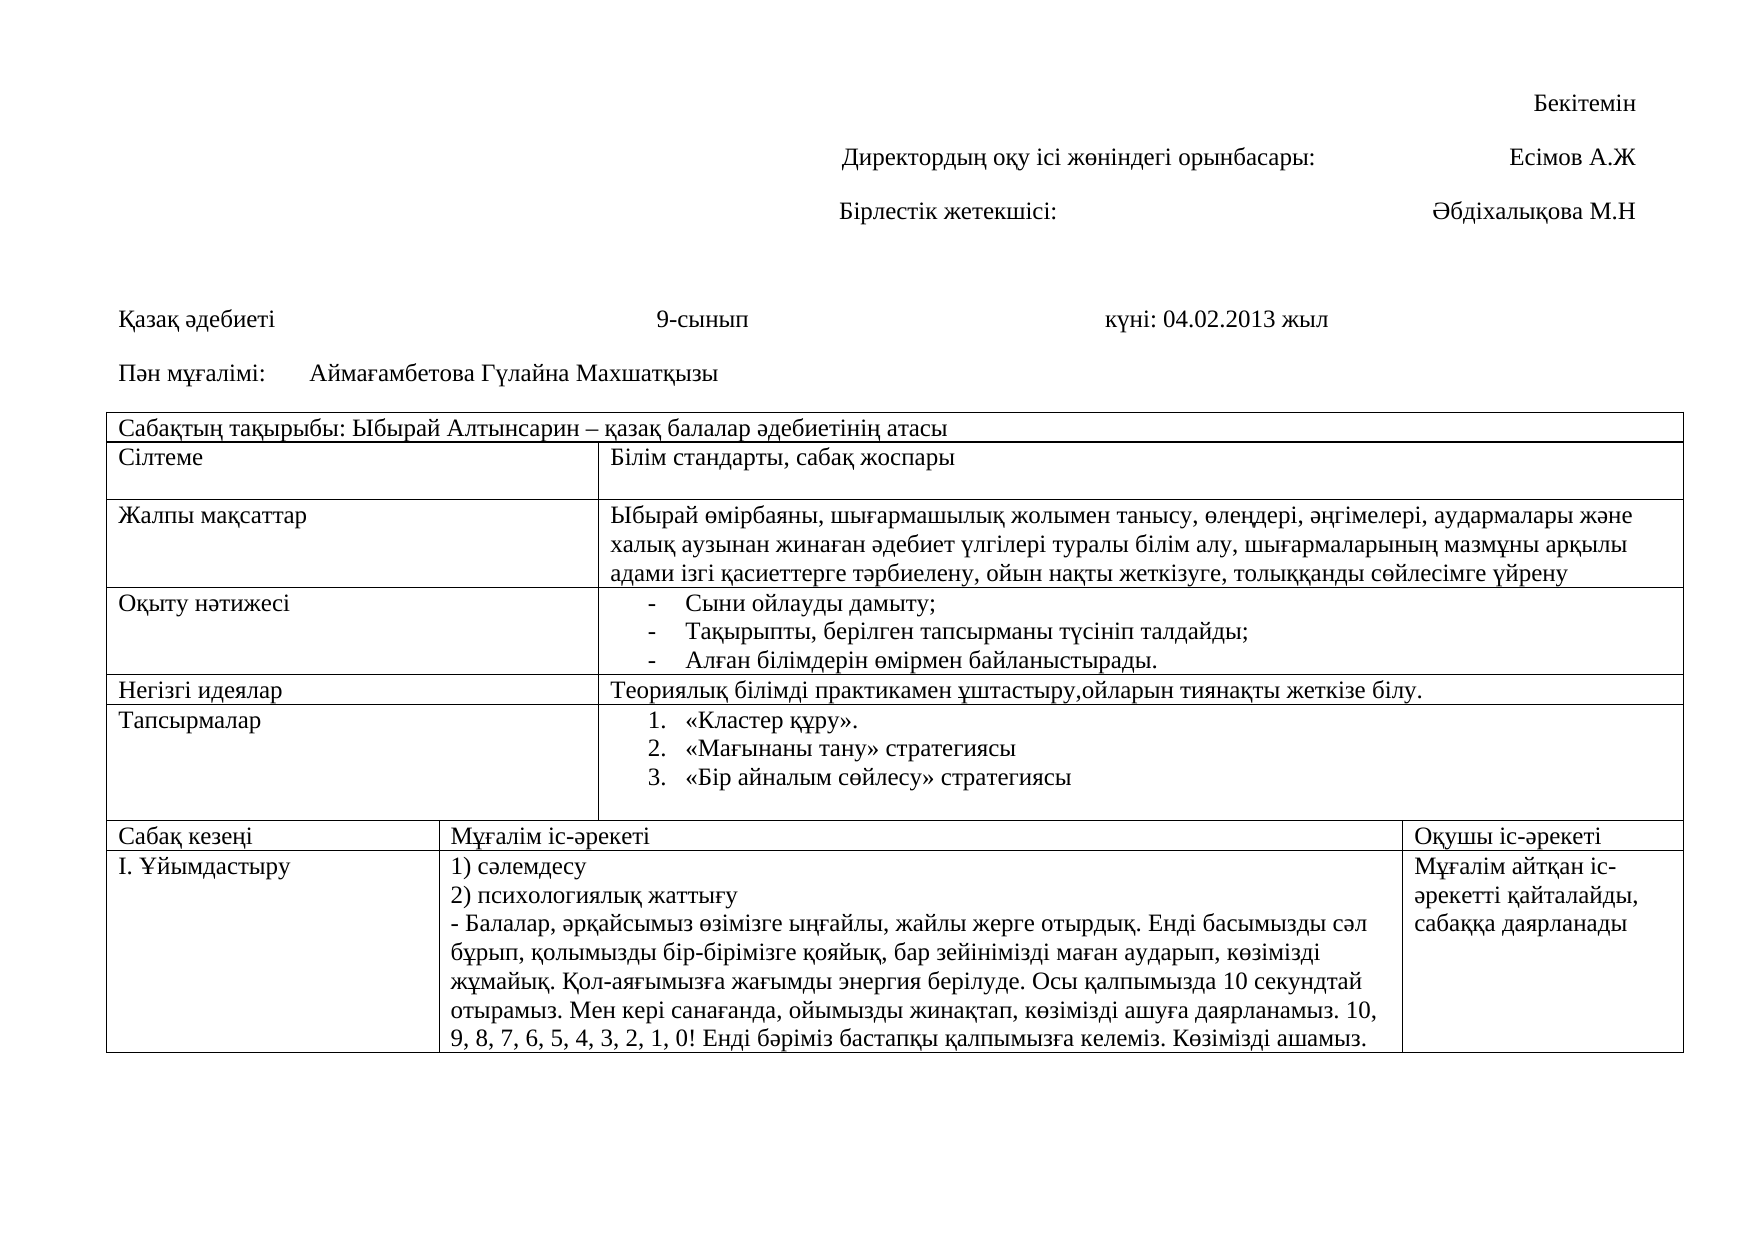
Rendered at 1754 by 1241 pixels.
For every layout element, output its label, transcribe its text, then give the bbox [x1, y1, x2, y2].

text Қазақ әдебиеті 9-сынып күні: 04.02.2013 жыл [118, 304, 1636, 333]
table_cell Оқыту нәтижесі [107, 588, 598, 674]
table_cell Мұғалім айтқан іс-әрекетті қайталайды, сабаққа даярланады [1403, 851, 1683, 1052]
table_cell І. Ұйымдастыру [107, 851, 439, 1052]
text Директордың оқу ісі жөніндегі орынбасары: Есімов А.Ж [118, 142, 1636, 171]
table_cell Оқушы іс-әрекеті [1403, 821, 1683, 850]
table_cell 1) сәлемдесу 2) психологиялық жаттығу - Балалар, әрқайсымыз өзімізге ыңғайлы, жайлы жерге отырдық. Енді басымызды сәл бұрып, қолымызды бір-бірімізге қояйық, бар зейінімізді маған аударып, көзімізді жұмайық. Қол-аяғымызға жағымды энергия берілуде. Осы қалпымызда 10 секундтай отырамыз. Мен кері санағанда, ойымызды жинақтап, көзімізді ашуға даярланамыз. 10, 9, 8, 7, 6, 5, 4, 3, 2, 1, 0! Енді бәріміз бастапқы қалпымызға келеміз. Көзімізді ашамыз. [440, 851, 1402, 1052]
table_header Сабақтың тақырыбы: Ыбырай Алтынсарин – қазақ балалар әдебиетінің атасы [107, 413, 1683, 441]
table_cell «Кластер құру». «Мағынаны тану» стратегиясы «Бір айналым сөйлесу» стратегиясы [599, 705, 1683, 820]
text Бірлестік жетекшісі: Әбдіхалықова М.Н [118, 196, 1636, 225]
table_cell Тапсырмалар [107, 705, 598, 820]
table_cell Мұғалім іс-әрекеті [440, 821, 1402, 850]
table_cell Негізгі идеялар [107, 675, 598, 704]
table_cell Жалпы мақсаттар [107, 500, 598, 587]
text Бекітемін [118, 88, 1636, 117]
table_cell Сыни ойлауды дамыту; Тақырыпты, берілген тапсырманы түсініп талдайды; Алған білімдерін өмірмен байланыстырады. [599, 588, 1683, 674]
table_cell Сілтеме [107, 443, 598, 499]
text Пән мұғалімі: Аймағамбетова Гүлайна Махшатқызы [118, 358, 1636, 387]
table_cell Сабақ кезеңі [107, 821, 439, 850]
table_cell Ыбырай өмірбаяны, шығармашылық жолымен танысу, өлеңдері, әңгімелері, аудармалары және халық аузынан жинаған әдебиет үлгілері туралы білім алу, шығармаларының мазмұны арқылы адами ізгі қасиеттерге тәрбиелену, ойын нақты жеткізуге, толыққанды сөйлесімге үйрену [599, 500, 1683, 587]
table_cell Білім стандарты, сабақ жоспары [599, 443, 1683, 499]
table_cell Теориялық білімді практикамен ұштастыру,ойларын тиянақты жеткізе білу. [599, 675, 1683, 704]
